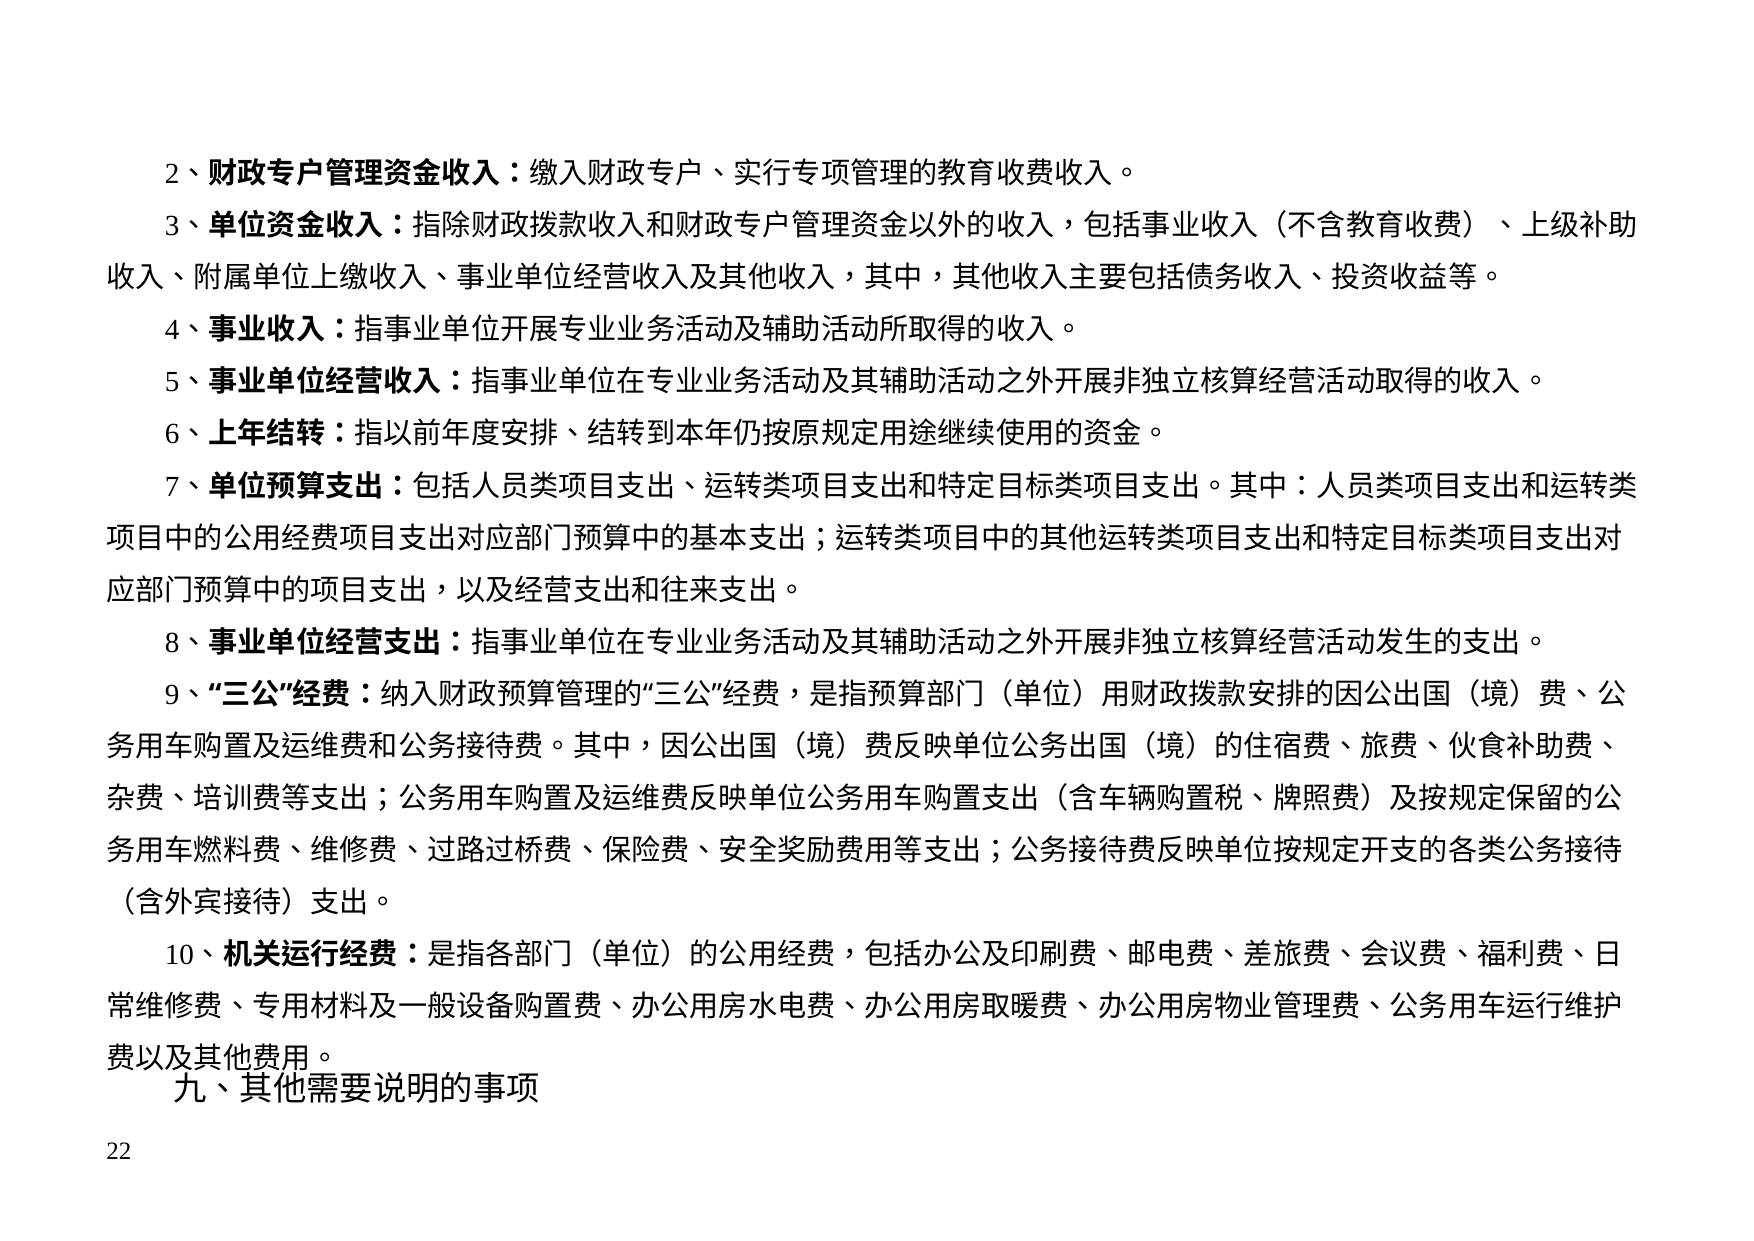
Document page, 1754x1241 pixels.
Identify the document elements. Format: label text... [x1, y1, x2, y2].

text 4、事业收入：指事业单位开展专业业务活动及辅助活动所取得的收入。 [106, 298, 1648, 350]
text 8、事业单位经营支出：指事业单位在专业业务活动及其辅助活动之外开展非独立核算经营活动发生的支出。 [106, 611, 1648, 663]
text 九、其他需要说明的事项 [106, 1080, 1648, 1105]
text 10、机关运行经费：是指各部门（单位）的公用经费，包括办公及印刷费、邮电费、差旅费、会议费、福利费、日常维修费、专用材料及一般设备购置费、办公用房水电费、办公用房取暖费、办公用房物业管理费、公务用车运行维护费以及其他费用。 [106, 923, 1648, 1079]
text 2、财政专户管理资金收入：缴入财政专户、实行专项管理的教育收费收入。 [106, 142, 1648, 194]
text 5、事业单位经营收入：指事业单位在专业业务活动及其辅助活动之外开展非独立核算经营活动取得的收入。 [106, 350, 1648, 402]
text 6、上年结转：指以前年度安排、结转到本年仍按原规定用途继续使用的资金。 [106, 402, 1648, 454]
text 9、“三公”经费：纳入财政预算管理的“三公”经费，是指预算部门（单位）用财政拨款安排的因公出国（境）费、公务用车购置及运维费和公务接待费。其中，因公出国（境）费反映单位公务出国（境）的住宿费、旅费、伙食补助费、杂费、培训费等支出；公务用车购置及运维费反映单位公务用车购置支出（含车辆购置税、牌照费）及按规定保留的公务用车燃料费、维修费、过路过桥费、保险费、安全奖励费用等支出；公务接待费反映单位按规定开支的各类公务接待（含外宾接待）支出。 [106, 663, 1648, 923]
text 3、单位资金收入：指除财政拨款收入和财政专户管理资金以外的收入，包括事业收入（不含教育收费）、上级补助收入、附属单位上缴收入、事业单位经营收入及其他收入，其中，其他收入主要包括债务收入、投资收益等。 [106, 194, 1648, 298]
text 7、单位预算支出：包括人员类项目支出、运转类项目支出和特定目标类项目支出。其中：人员类项目支出和运转类项目中的公用经费项目支出对应部门预算中的基本支出；运转类项目中的其他运转类项目支出和特定目标类项目支出对应部门预算中的项目支出，以及经营支出和往来支出。 [106, 454, 1648, 611]
